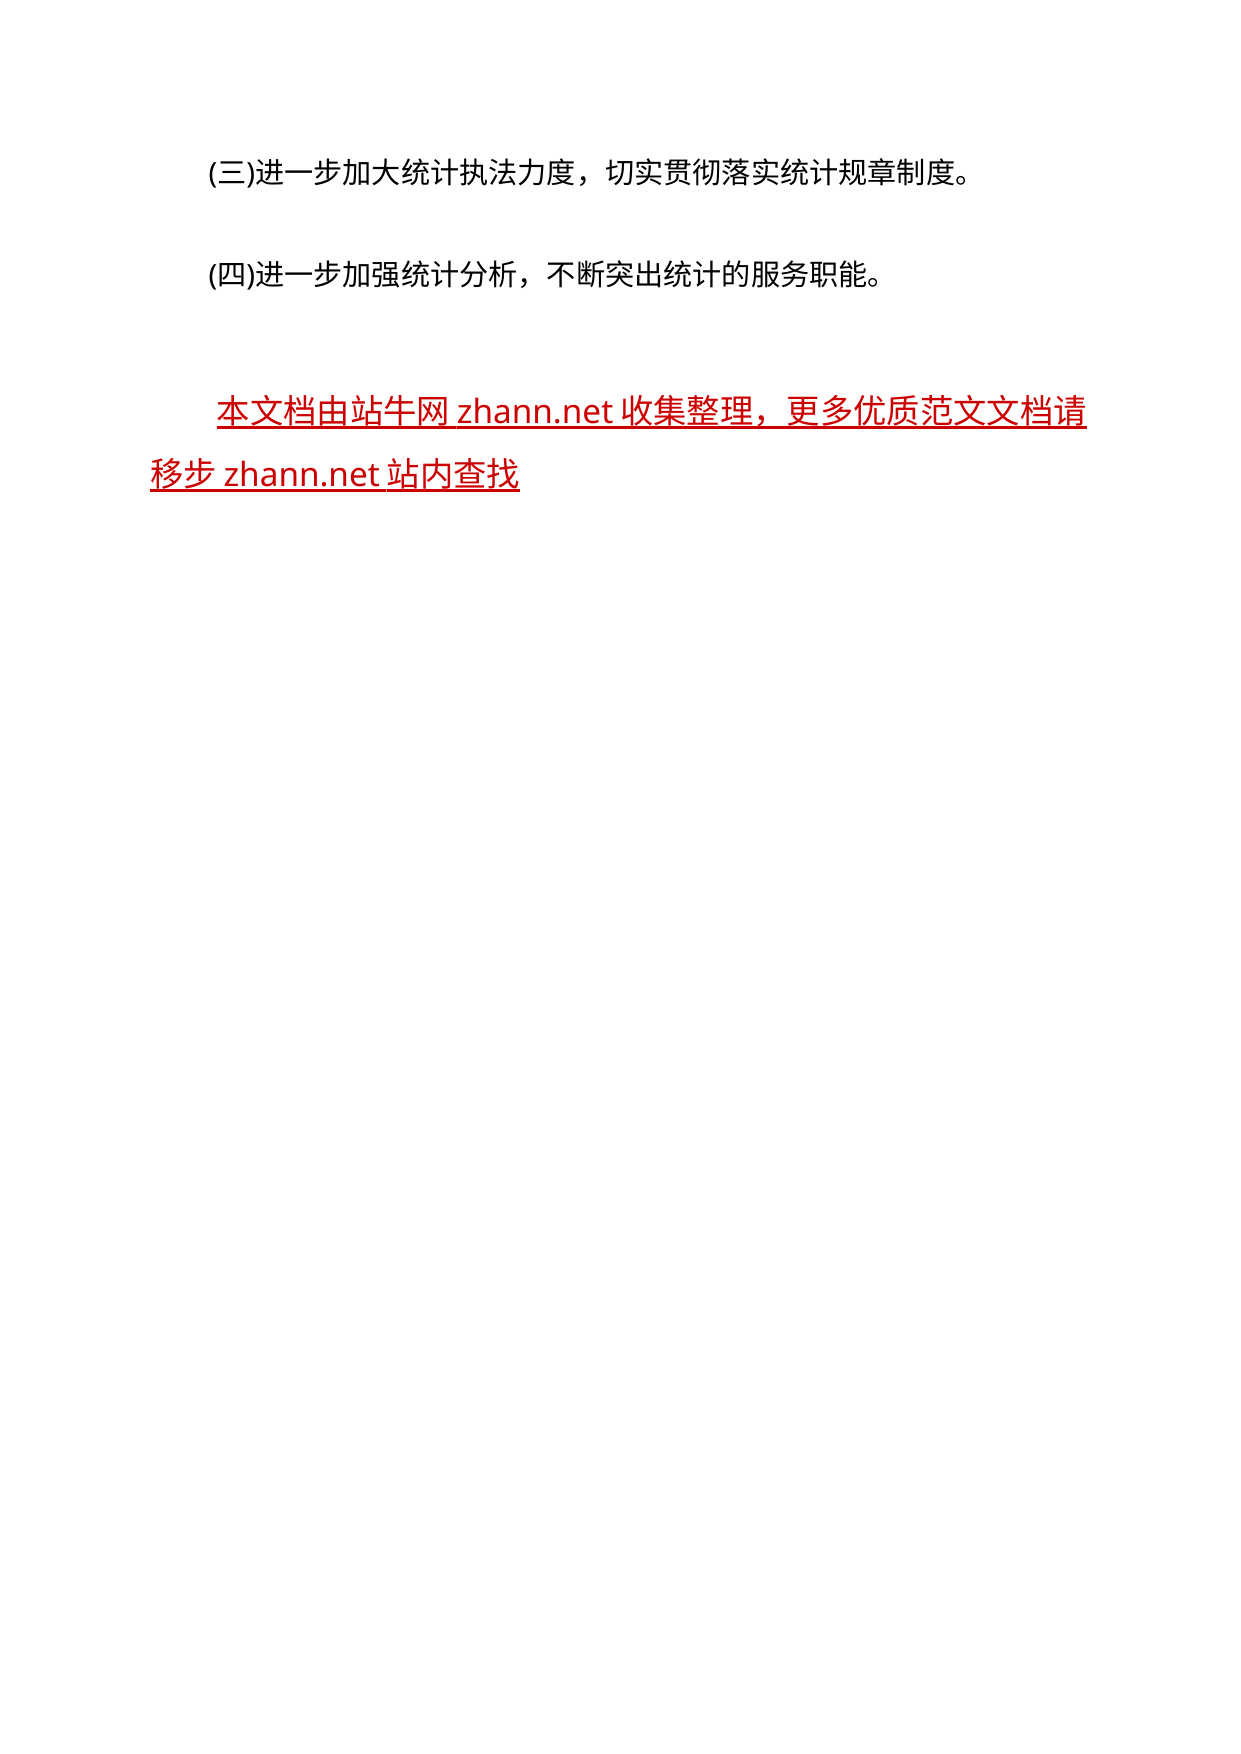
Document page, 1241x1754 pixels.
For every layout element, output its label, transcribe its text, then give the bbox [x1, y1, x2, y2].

text 本文档由站牛网zhann.net收集整理，更多优质范文文档请移步zhann.net站内查找 [150, 385, 1090, 496]
text (四)进一步加强统计分析，不断突出统计的服务职能。 [150, 252, 1090, 294]
text (三)进一步加大统计执法力度，切实贯彻落实统计规章制度。 [150, 150, 1090, 192]
